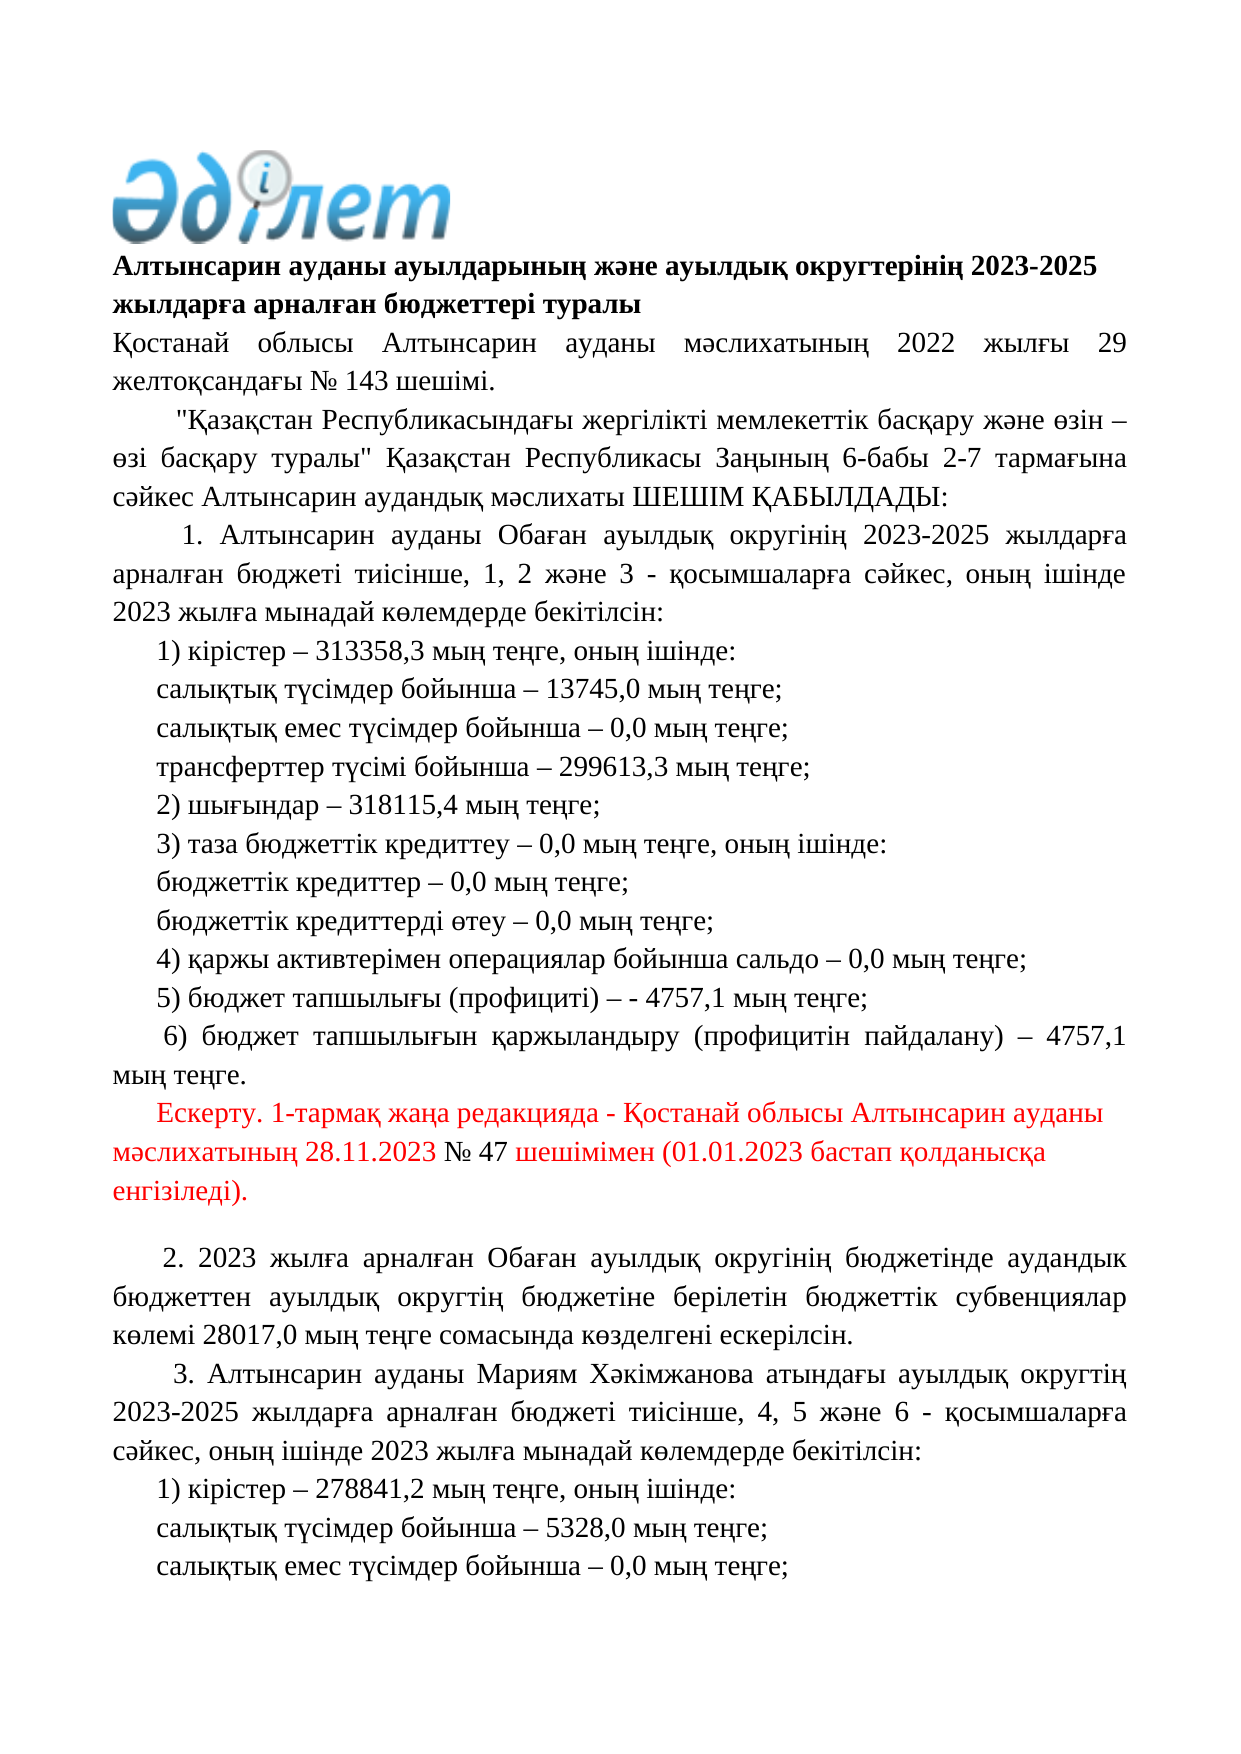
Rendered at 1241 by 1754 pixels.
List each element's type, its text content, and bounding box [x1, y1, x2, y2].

text салықтық емес түсімдер бойынша – 0,0 мың теңге; [112, 1548, 1128, 1582]
text 2. 2023 жылға арналған Обаған ауылдық округінің бюджетінде аудандык бюджеттен ауылдық округтің бюджетіне берілетін бюджеттік субвенциялар көлемі 28017,0 мың теңге сомасында көзделгені ескерілсін. [112, 1240, 1128, 1351]
text Қостанай облысы Алтынсарин ауданы мәслихатының 2022 жылғы 29 желтоқсандағы № 143 шешімі. [112, 325, 1128, 397]
text 1) кірістер – 313358,3 мың теңге, оның ішінде: [112, 633, 1128, 667]
text салықтық емес түсімдер бойынша – 0,0 мың теңге; [112, 710, 1128, 744]
text 1. Алтынсарин ауданы Обаған ауылдық округінің 2023-2025 жылдарға арналған бюджеті тиісінше, 1, 2 және 3 - қосымшаларға сәйкес, оның ішінде 2023 жылға мынадай көлемдерде бекітілсін: [112, 517, 1128, 628]
text салықтық түсімдер бойынша – 13745,0 мың теңге; [112, 672, 1128, 705]
text 2) шығындар – 318115,4 мың теңге; [112, 787, 1128, 821]
text 6) бюджет тапшылығын қаржыландыру (профицитін пайдалану) – 4757,1 мың теңге. [112, 1018, 1128, 1091]
text "Қазақстан Республикасындағы жергілікті мемлекеттік басқару және өзін – өзі басқару туралы" Қазақстан Республикасы Заңының 6-бабы 2-7 тармағына сәйкес Алтынсарин аудандық мәслихаты ШЕШІМ ҚАБЫЛДАДЫ: [112, 402, 1128, 512]
text 3. Алтынсарин ауданы Мариям Хәкімжанова атындағы ауылдық округтің 2023-2025 жылдарға арналған бюджеті тиісінше, 4, 5 және 6 - қосымшаларға сәйкес, оның ішінде 2023 жылға мынадай көлемдерде бекітілсін: [112, 1356, 1128, 1466]
picture [112, 150, 451, 244]
text салықтық түсімдер бойынша – 5328,0 мың теңге; [112, 1510, 1128, 1543]
text Ескерту. 1-тармақ жаңа редакцияда - Қостанай облысы Алтынсарин ауданы мәслихатының 28.11.2023 № 47 шешімімен (01.01.2023 бастап қолданысқа енгізіледі). [112, 1096, 1128, 1236]
text бюджеттік кредиттер – 0,0 мың теңге; [112, 864, 1128, 898]
text трансферттер түсімі бойынша – 299613,3 мың теңге; [112, 749, 1128, 782]
text 1) кірістер – 278841,2 мың теңге, оның ішінде: [112, 1471, 1128, 1505]
text 3) таза бюджеттік кредиттеу – 0,0 мың теңге, оның ішінде: [112, 826, 1128, 859]
text Алтынсарин ауданы ауылдарының және ауылдық округтерінің 2023-2025 жылдарға арналған бюджеттері туралы [112, 248, 1128, 320]
text 5) бюджет тапшылығы (профициті) – - 4757,1 мың теңге; [112, 980, 1128, 1013]
text 4) қаржы активтерімен операциялар бойынша сальдо – 0,0 мың теңге; [112, 941, 1128, 975]
text бюджеттік кредиттерді өтеу – 0,0 мың теңге; [112, 903, 1128, 936]
